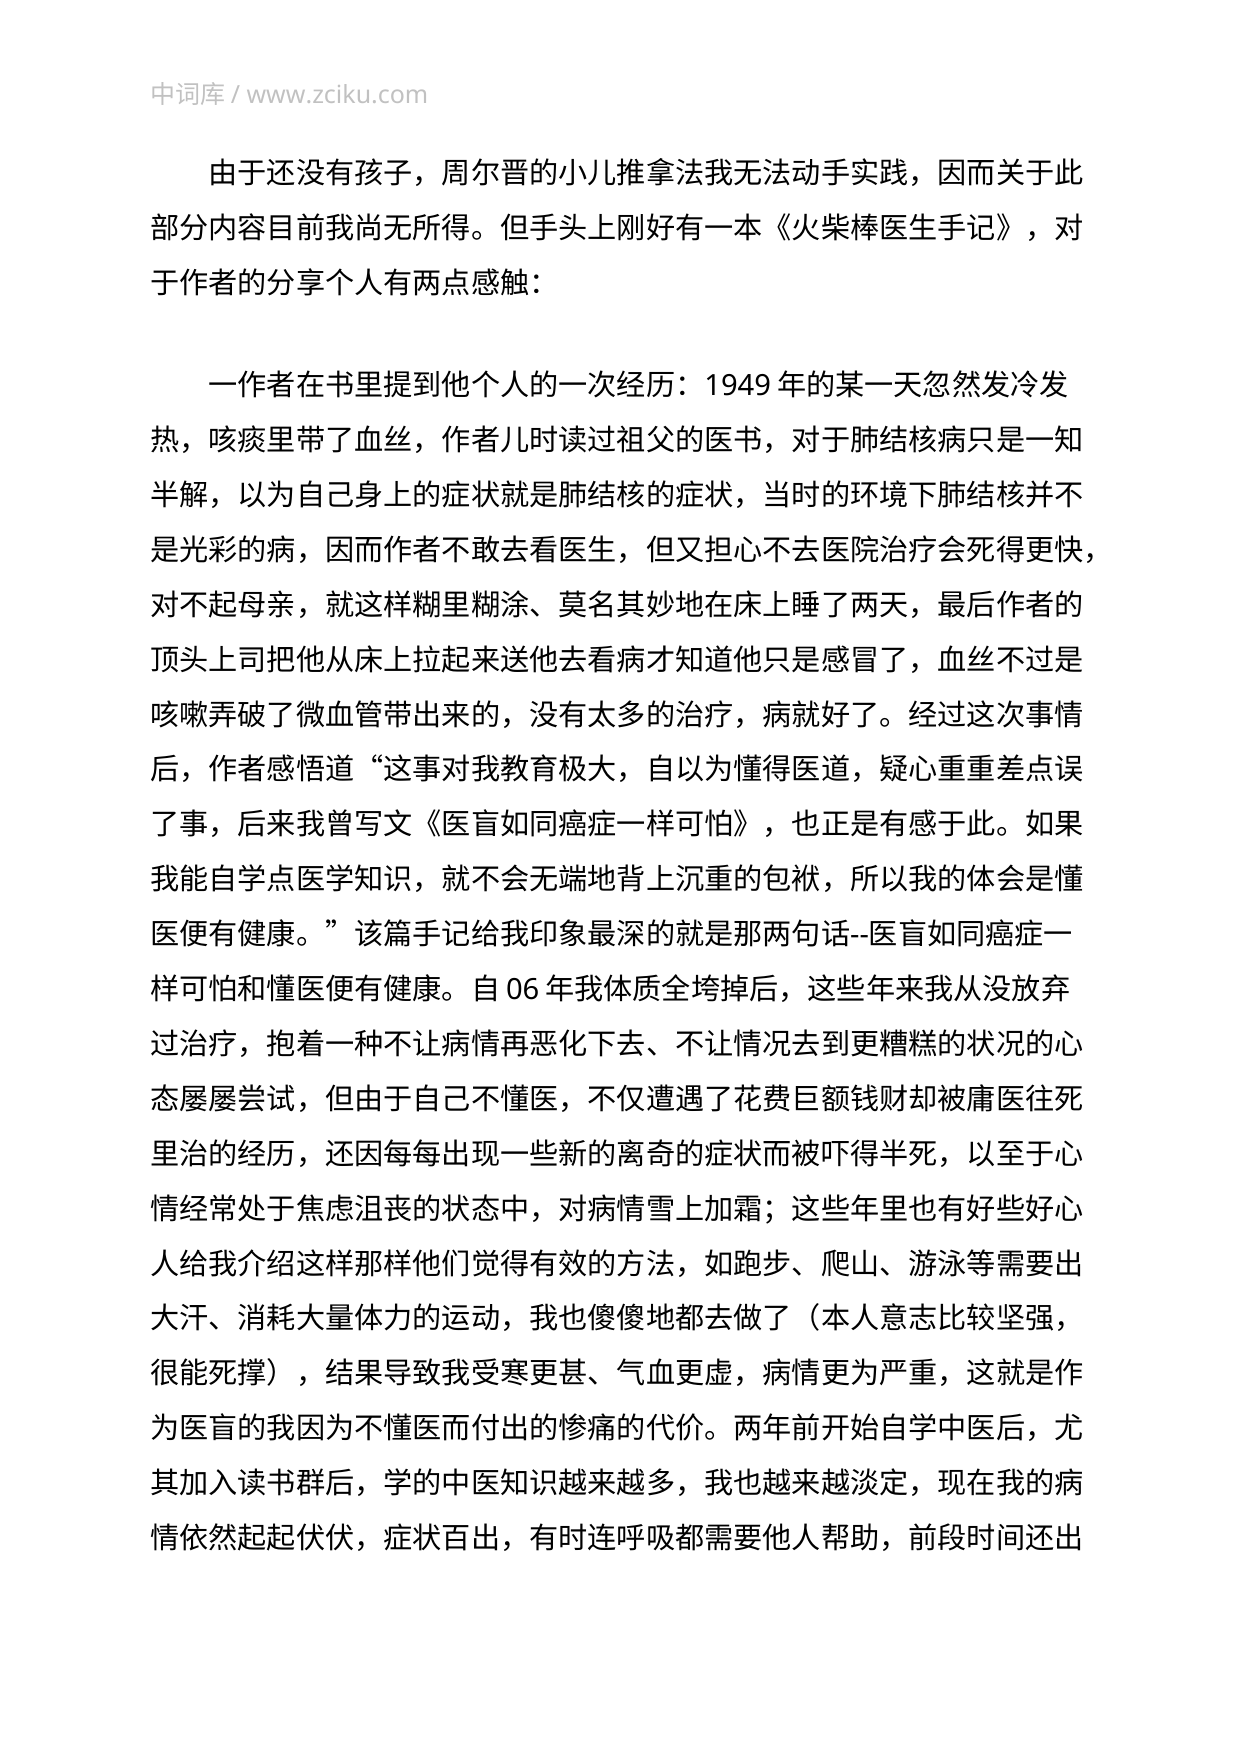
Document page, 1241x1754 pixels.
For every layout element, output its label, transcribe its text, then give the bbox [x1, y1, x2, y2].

text 由于还没有孩子，周尔晋的小儿推拿法我无法动手实践，因而关于此部分内容目前我尚无所得。但手头上刚好有一本《火柴棒医生手记》，对于作者的分享个人有两点感触： [150, 150, 1090, 302]
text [150, 362, 1090, 1557]
